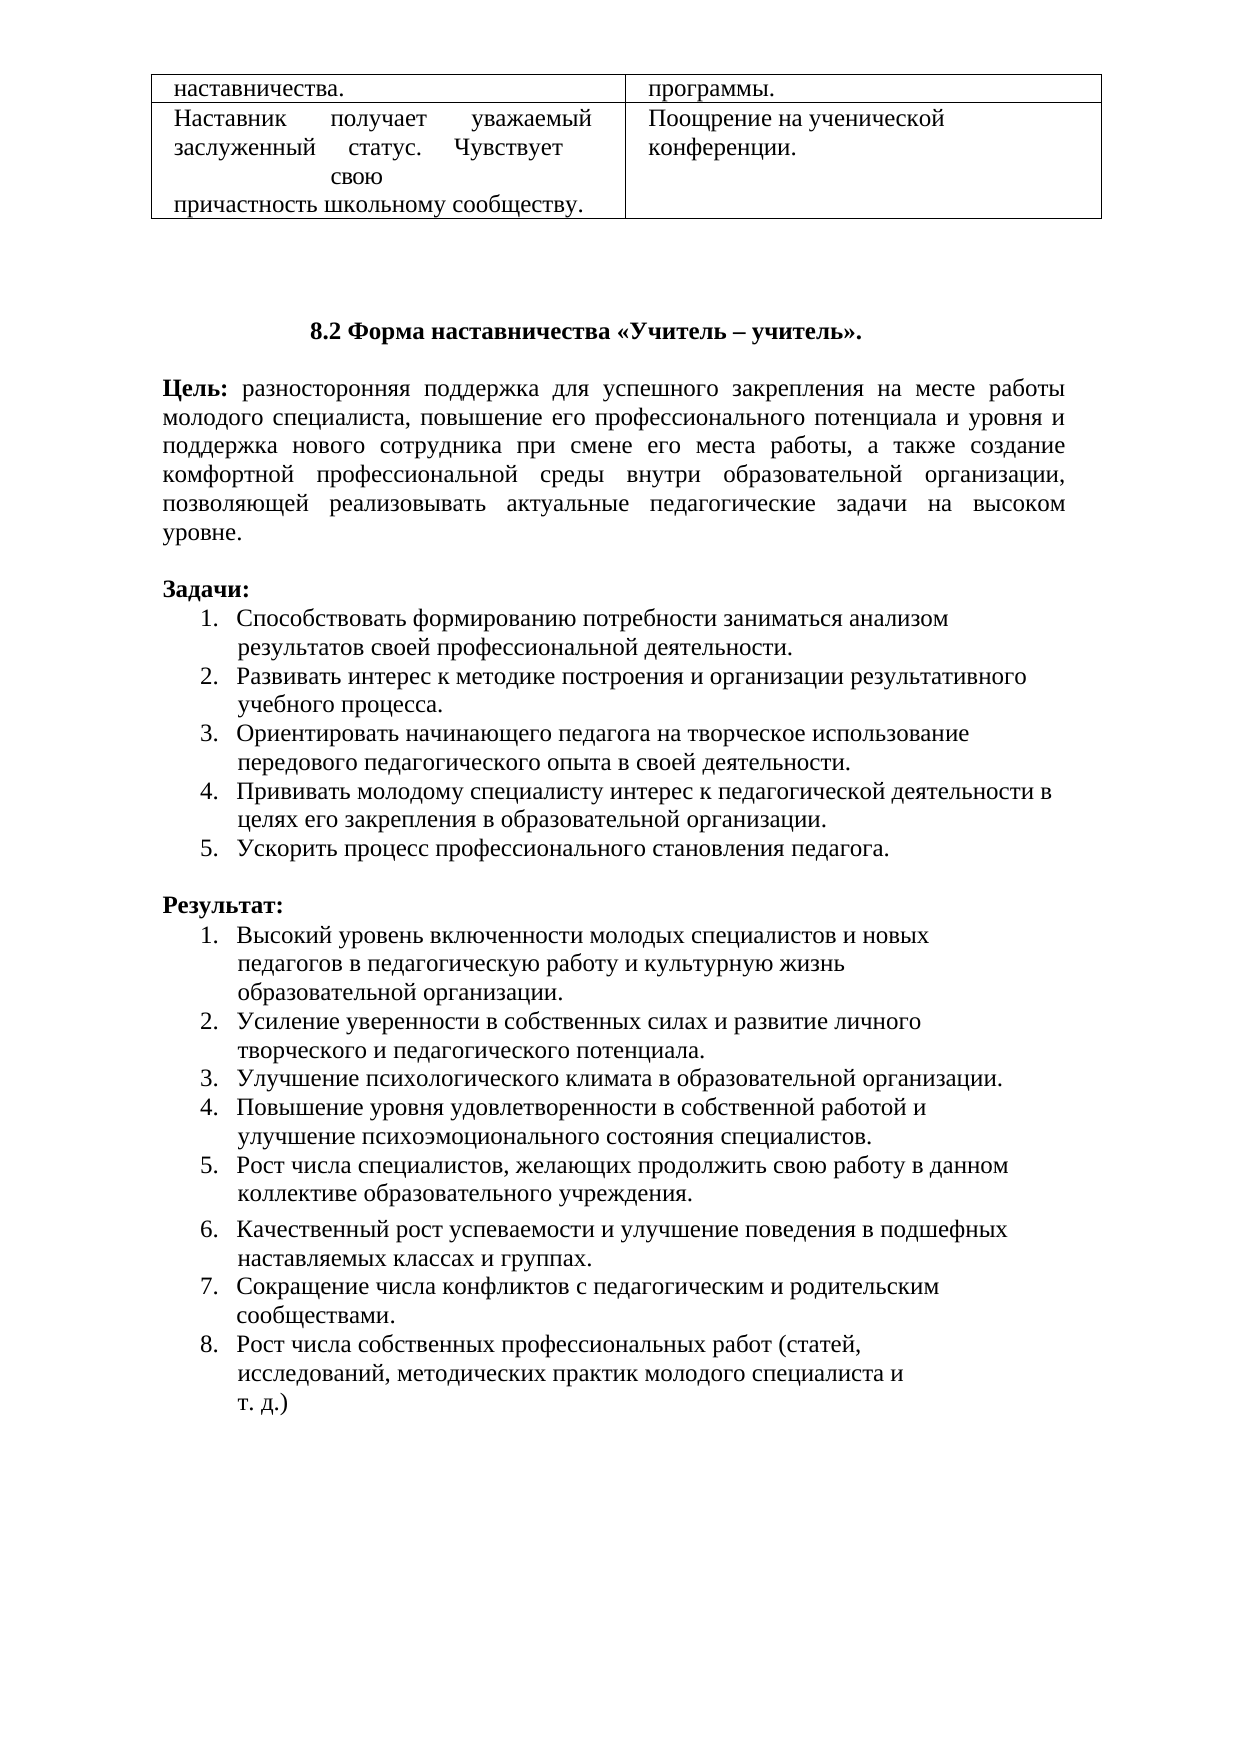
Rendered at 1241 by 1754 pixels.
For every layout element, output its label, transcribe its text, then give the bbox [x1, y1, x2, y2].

list Улучшение психологического климата в образовательной организации. [200, 1063, 1090, 1092]
text Цель: разносторонняя поддержка для успешного закрепления на месте работы молодого специалиста, повышение его профессионального потенциала и уровня и поддержка нового сотрудника при смене его места работы, а также создание комфортной профессиональной среды внутри образовательной организации, позволяющей реализовывать актуальные педагогические задачи на высоком уровне. [162, 373, 1066, 546]
table_cell Поощрение на ученической конференции. [626, 103, 1101, 218]
list Форма наставничества «Учитель – учитель». [310, 316, 1090, 345]
text Результат: [162, 891, 1090, 920]
list Рост числа специалистов, желающих продолжить свою работу в данном коллективе образовательного учреждения. [200, 1150, 1035, 1207]
list Усиление уверенности в собственных силах и развитие личного творческого и педагогического потенциала. [200, 1006, 977, 1063]
list Ориентировать начинающего педагога на творческое использование передового педагогического опыта в своей деятельности. [200, 718, 1066, 776]
list Прививать молодому специалисту интерес к педагогической деятельности в целях его закрепления в образовательной организации. [200, 776, 1066, 833]
list Высокий уровень включенности молодых специалистов и новых педагогов в педагогическую работу и культурную жизнь образовательной организации. [200, 920, 959, 1006]
list Повышение уровня удовлетворенности в собственной работой и улучшение психоэмоционального состояния специалистов. [200, 1092, 951, 1150]
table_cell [152, 75, 625, 102]
list Способствовать формированию потребности заниматься анализом результатов своей профессиональной деятельности. [200, 603, 1066, 661]
text Задачи: [162, 575, 1090, 603]
list Сокращение числа конфликтов с педагогическим и родительским сообществами. [200, 1271, 1090, 1329]
list Развивать интерес к методике построения и организации результативного учебного процесса. [200, 661, 1067, 718]
list Качественный рост успеваемости и улучшение поведения в подшефных наставляемых классах и группах. [200, 1214, 1064, 1271]
list Ускорить процесс профессионального становления педагога. [200, 833, 1090, 862]
list Рост числа собственных профессиональных работ (статей, исследований, методических практик молодого специалиста и т. д.) [200, 1329, 921, 1415]
table_cell Наставник получает уважаемый и заслуженный статус. Чувствует свою причастность школьному сообществу. [152, 103, 625, 218]
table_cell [626, 75, 1101, 102]
